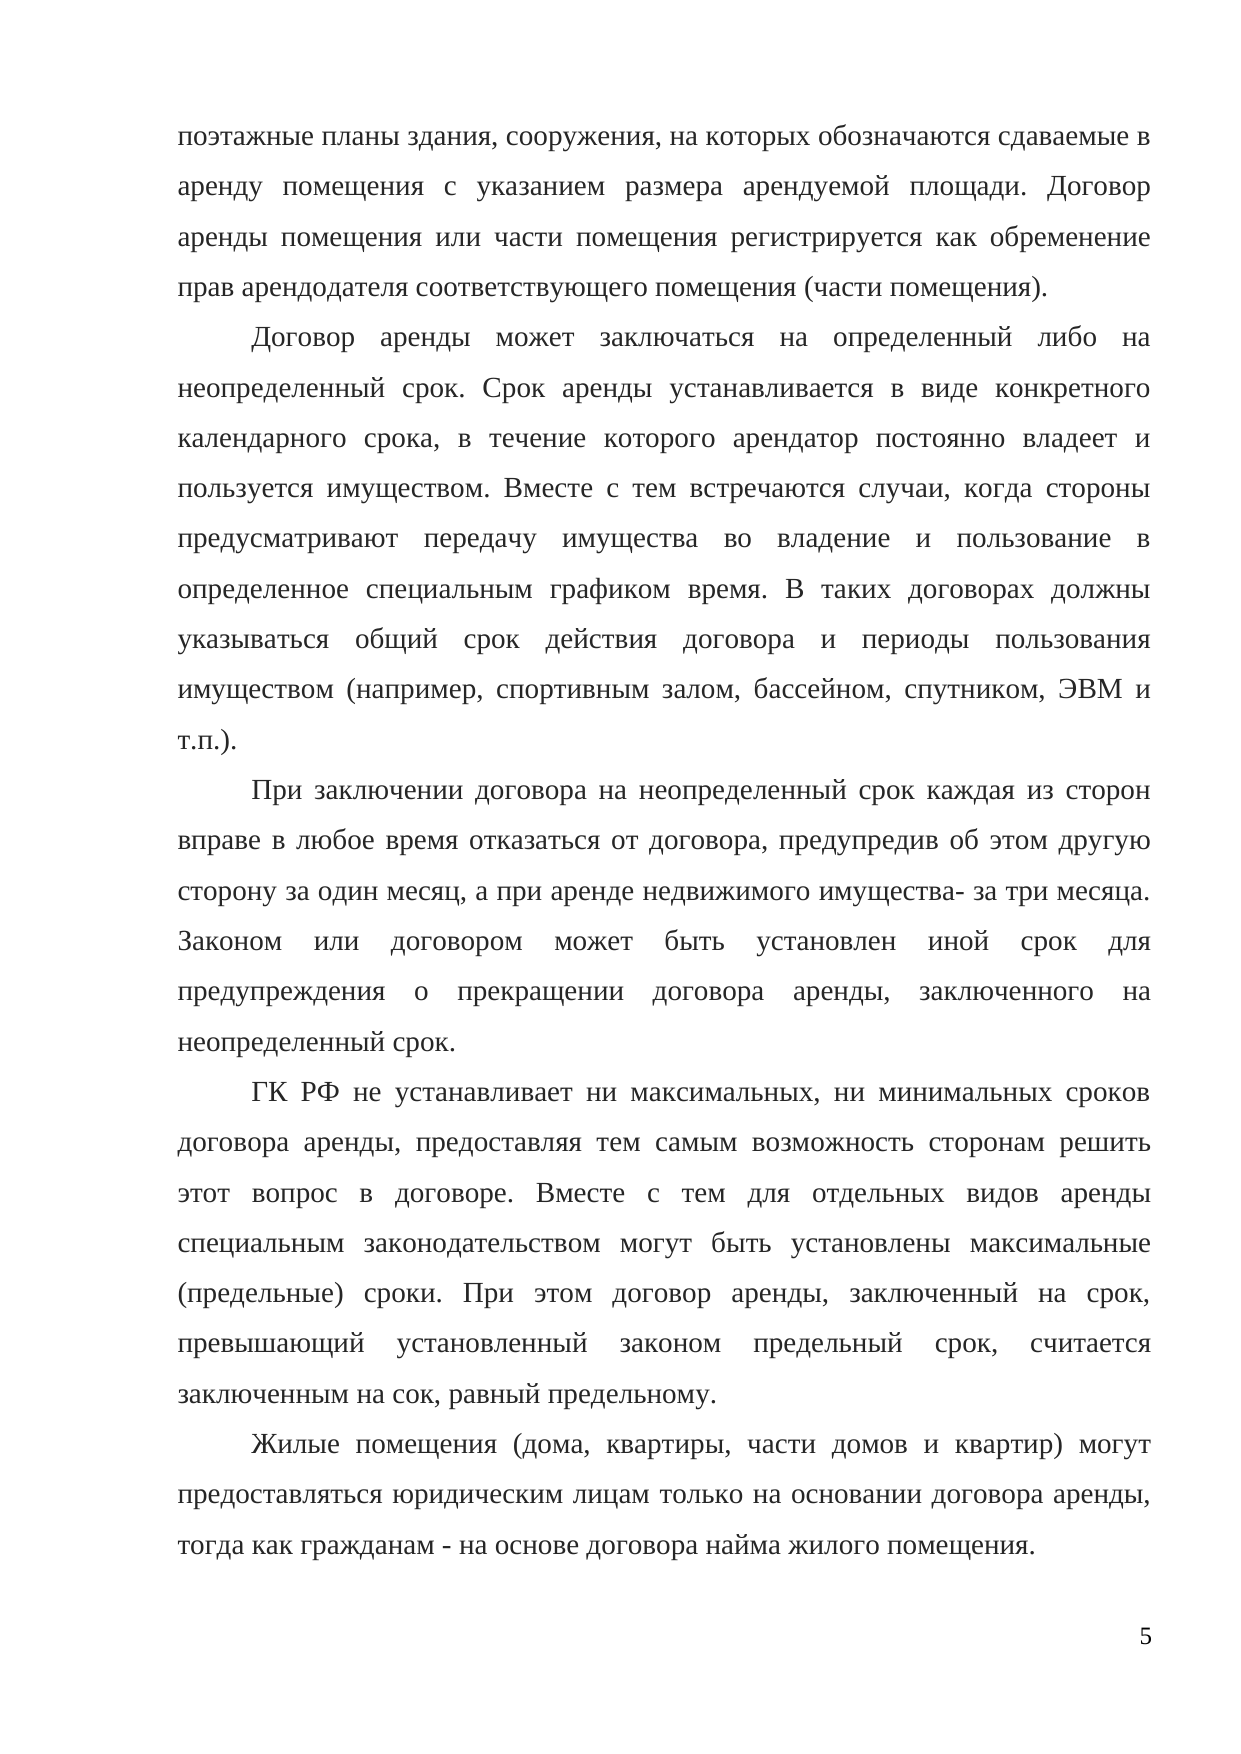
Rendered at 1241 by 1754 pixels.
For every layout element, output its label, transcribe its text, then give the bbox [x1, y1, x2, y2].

text Жилые помещения (дома, квартиры, части домов и квартир) могут предоставляться юридическим лицам только на основании договора аренды, тогда как гражданам - на основе договора найма жилого помещения. [177, 1426, 1152, 1560]
text При заключении договора на неопределенный срок каждая из сторон вправе в любое время отказаться от договора, предупредив об этом другую сторону за один месяц, а при аренде недвижимого имущества- за три месяца. Законом или договором может быть установлен иной срок для предупреждения о прекращении договора аренды, заключенного на неопределенный срок. [177, 772, 1152, 1057]
text Договор аренды может заключаться на определенный либо на неопределенный срок. Срок аренды устанавливается в виде конкретного календарного срока, в течение которого арендатор постоянно владеет и пользуется имуществом. Вместе с тем встречаются случаи, когда стороны предусматривают передачу имущества во владение и пользование в определенное специальным графиком время. В таких договорах должны указываться общий срок действия договора и периоды пользования имуществом (например, спортивным залом, бассейном, спутником, ЭВМ и т.п.). [177, 319, 1152, 755]
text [177, 118, 1152, 303]
text ГК РФ не устанавливает ни максимальных, ни минимальных сроков договора аренды, предоставляя тем самым возможность сторонам решить этот вопрос в договоре. Вместе с тем для отдельных видов аренды специальным законодательством могут быть установлены максимальные (предельные) сроки. При этом договор аренды, заключенный на срок, превышающий установленный законом предельный срок, считается заключенным на сок, равный предельному. [177, 1074, 1152, 1409]
